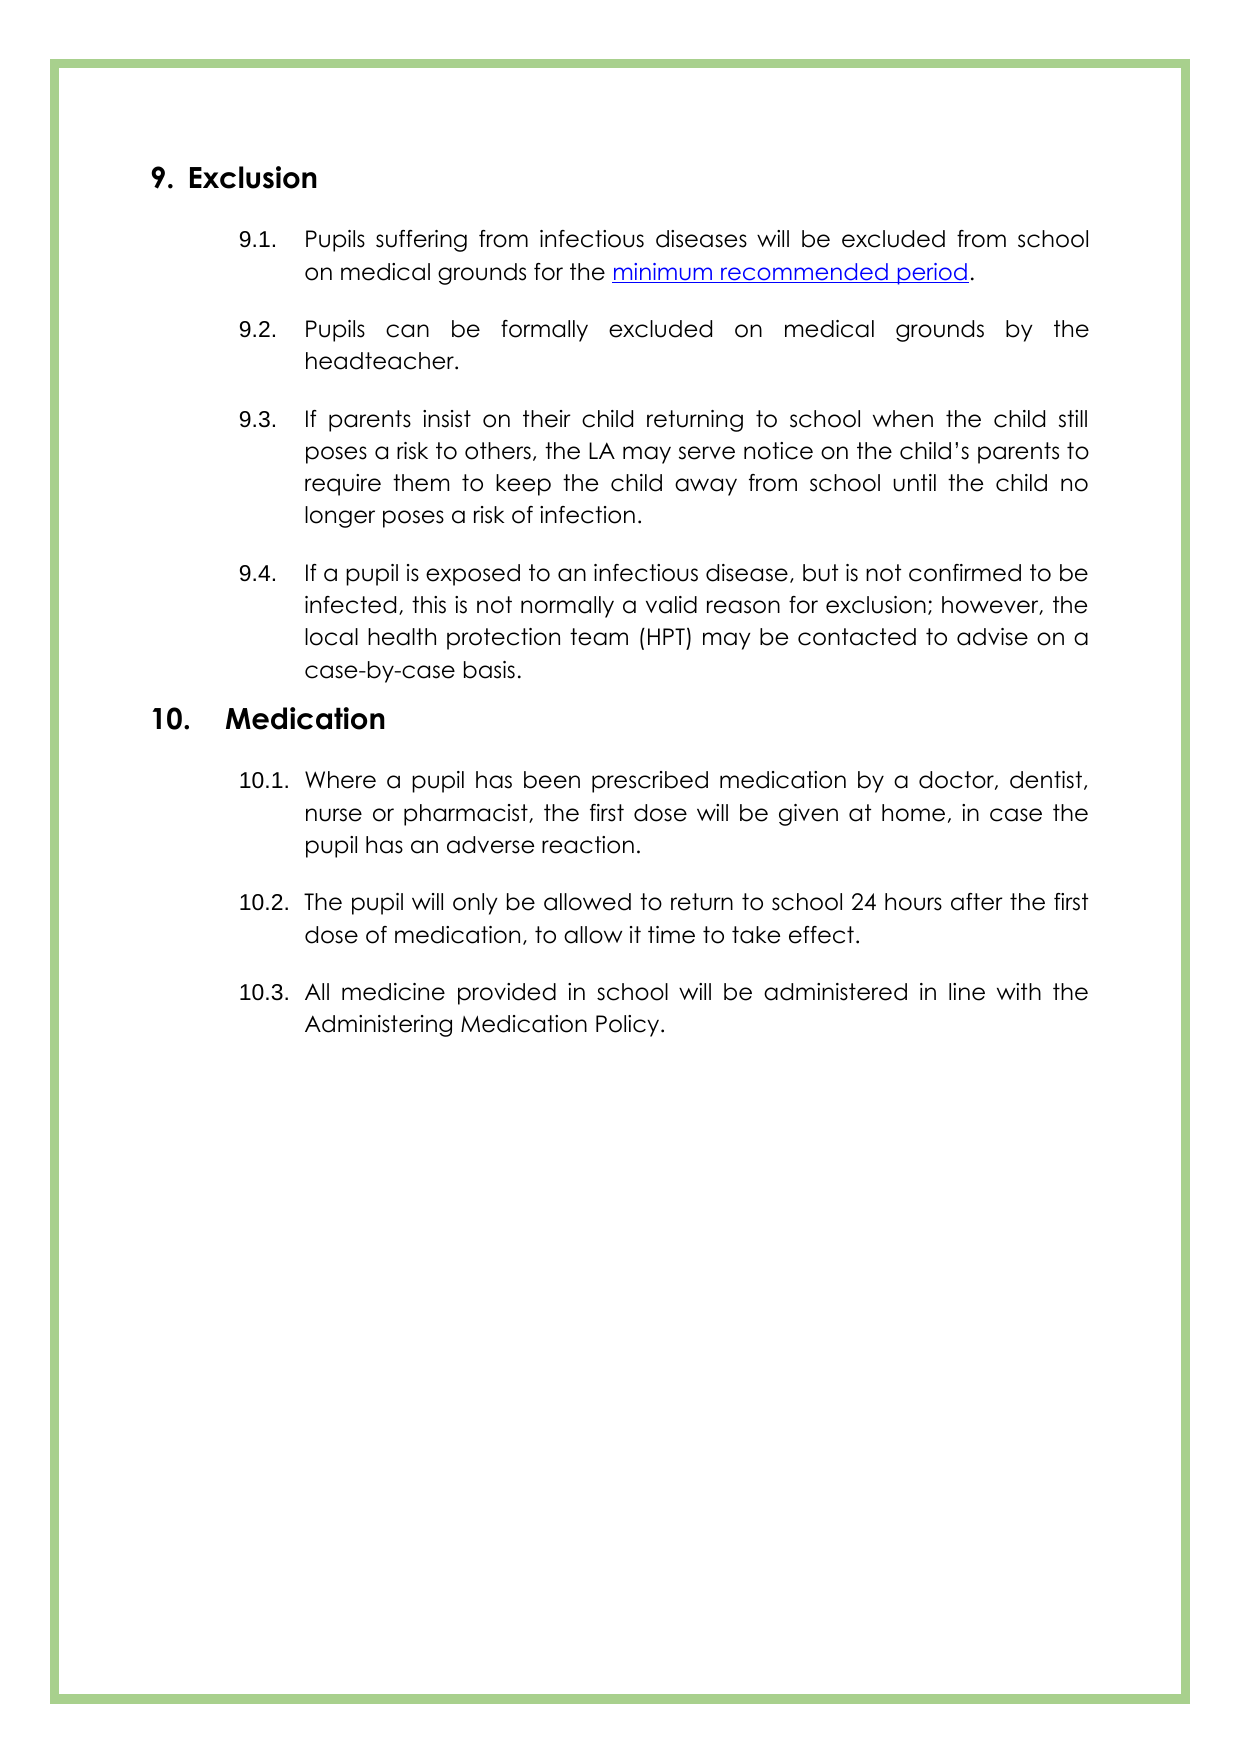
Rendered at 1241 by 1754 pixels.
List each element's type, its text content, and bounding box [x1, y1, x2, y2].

text Pupils suffering from infectious diseases will be excluded from school on medical grounds for the minimum recommended period. [239, 225, 1090, 285]
text The pupil will only be allowed to return to school 24 hours after the first dose of medication, to allow it time to take effect. [239, 888, 1090, 948]
text Pupils can be formally excluded on medical grounds by the headteacher. [239, 314, 1090, 375]
subtitle Medication [150, 700, 1090, 736]
text All medicine provided in school will be administered in line with the Administering Medication Policy. [239, 977, 1090, 1038]
text If parents insist on their child returning to school when the child still poses a risk to others, the LA may serve notice on the child’s parents to require them to keep the child away from school until the child no longer poses a risk of infection. [239, 404, 1090, 529]
subtitle Exclusion [150, 159, 1090, 194]
text If a pupil is exposed to an infectious disease, but is not confirmed to be infected, this is not normally a valid reason for exclusion; however, the local health protection team (HPT) may be contacted to advise on a case-by-case basis. [239, 558, 1090, 683]
text Where a pupil has been prescribed medication by a doctor, dentist, nurse or pharmacist, the first dose will be given at home, in case the pupil has an adverse reaction. [239, 766, 1090, 858]
